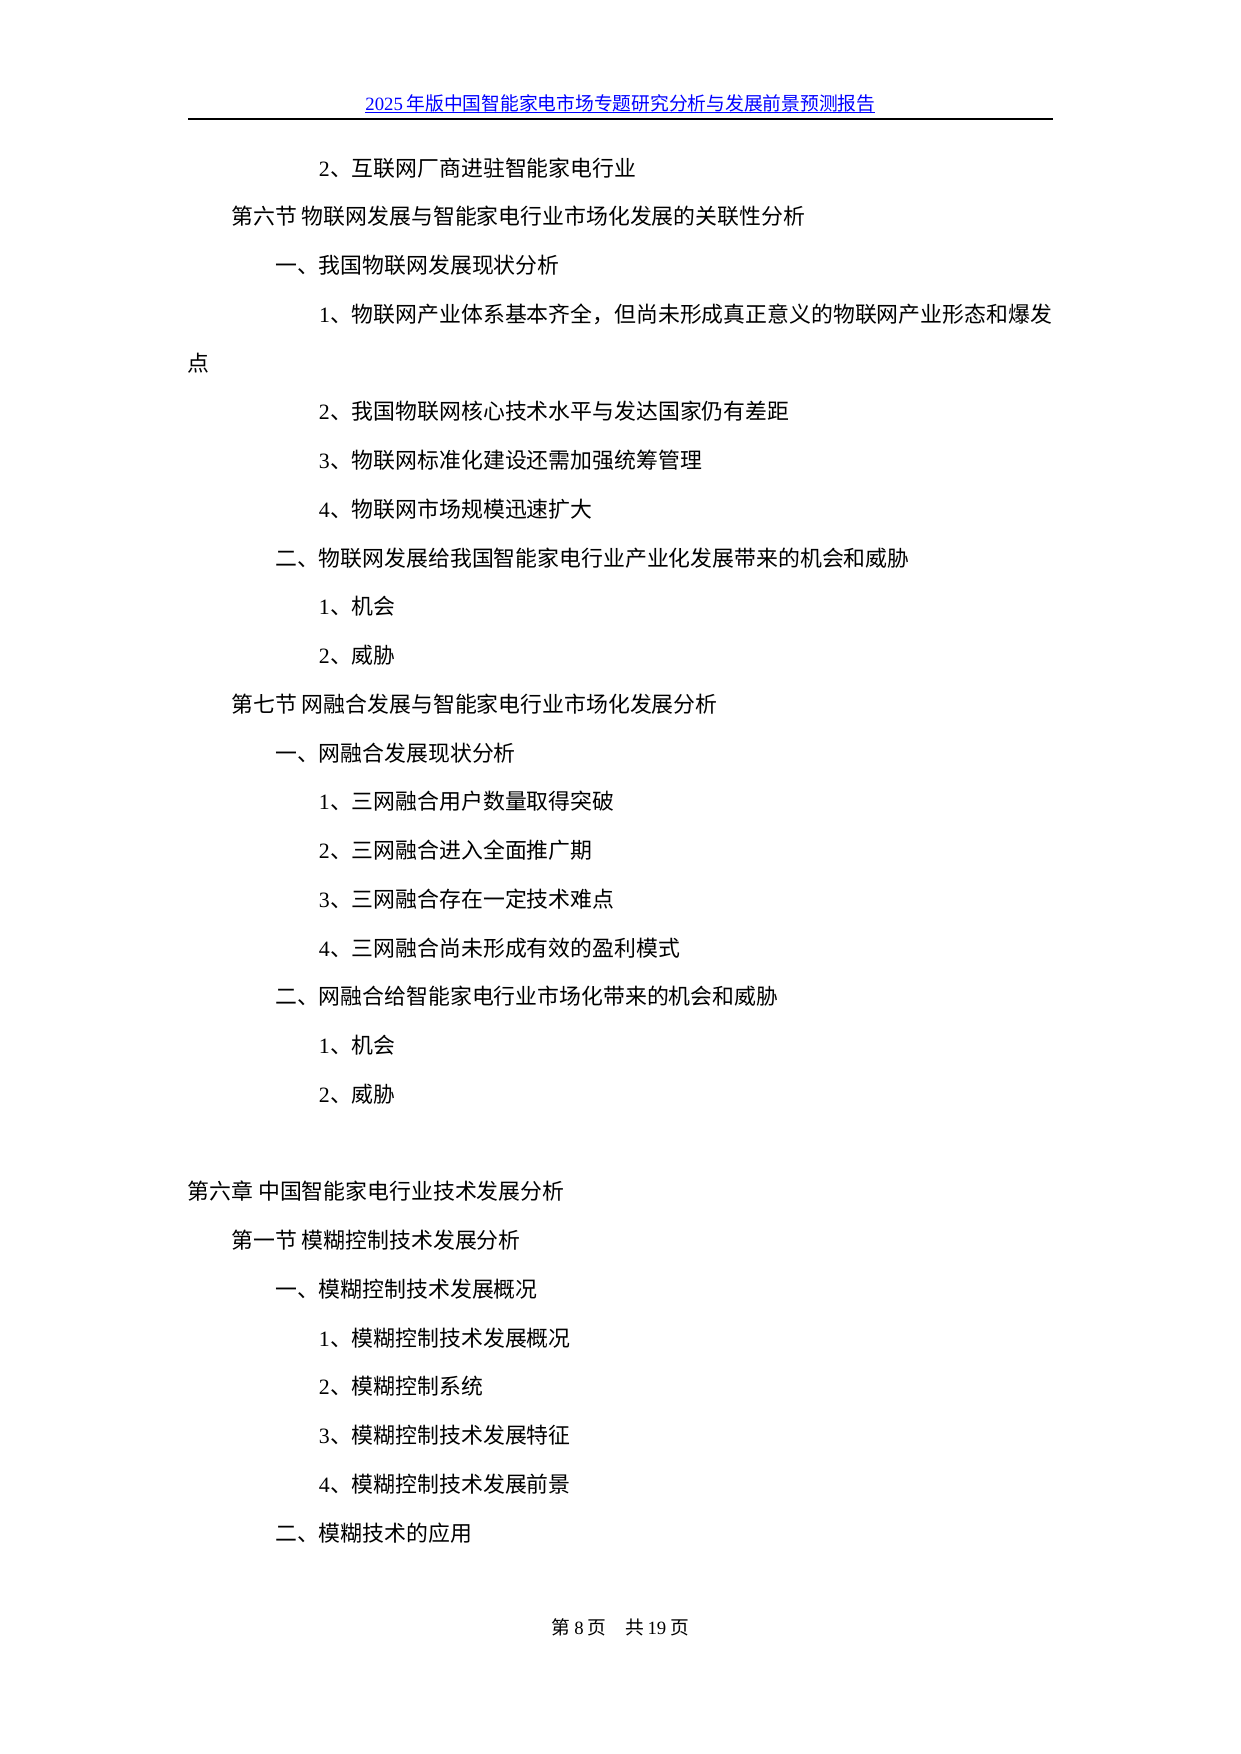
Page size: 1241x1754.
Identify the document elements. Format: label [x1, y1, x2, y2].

text [187, 150, 1053, 1548]
